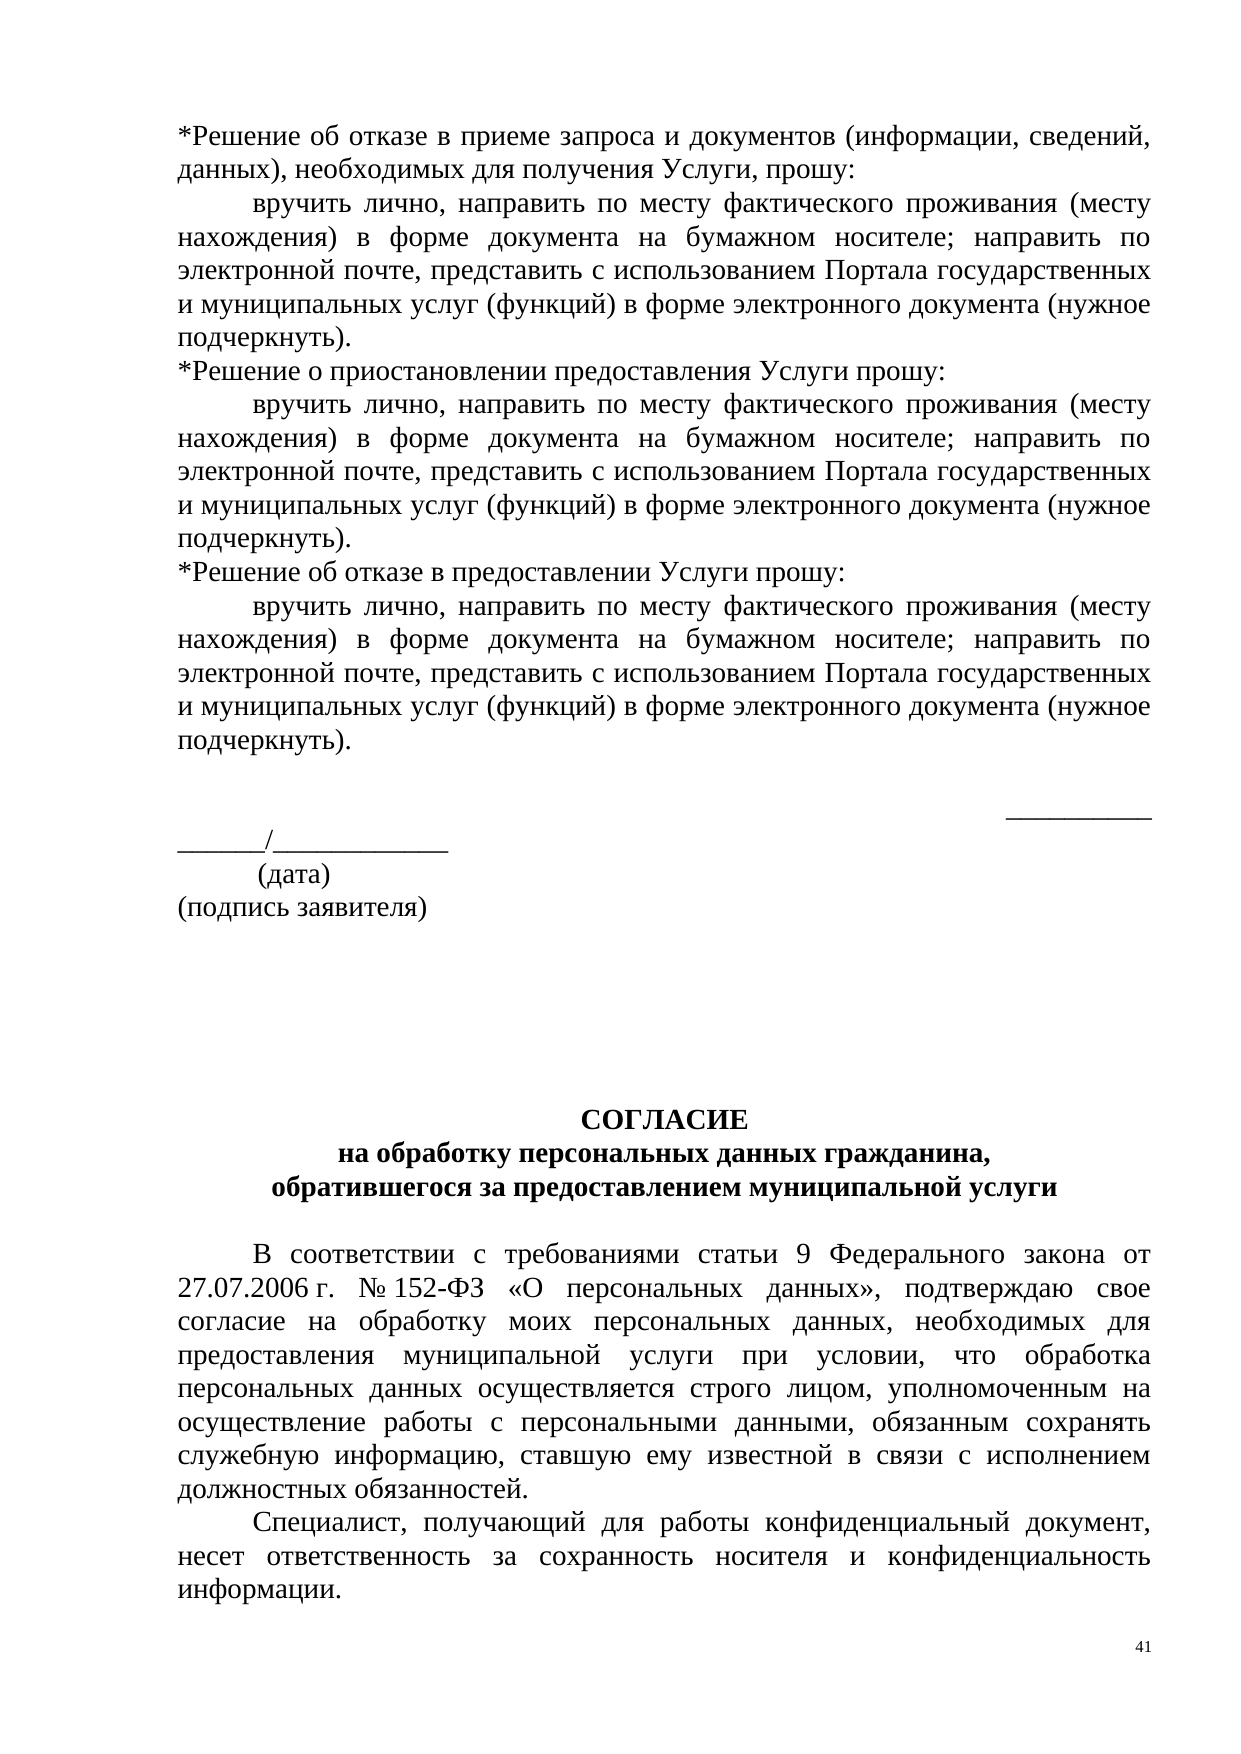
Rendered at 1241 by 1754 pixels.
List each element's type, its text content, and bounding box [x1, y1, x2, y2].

text обратившегося за предоставлением муниципальной услуги [177, 1169, 1152, 1203]
text __________ ______/____________ [177, 789, 1152, 856]
text СОГЛАСИЕ [177, 1102, 1152, 1136]
text *Решение об отказе в приеме запроса и документов (информации, сведений, данных), необходимых для получения Услуги, прошу: [177, 118, 1152, 185]
text *Решение об отказе в предоставлении Услуги прошу: [177, 554, 1152, 588]
text Специалист, получающий для работы конфиденциальный документ, несет ответственность за сохранность носителя и конфиденциальность информации. [177, 1504, 1152, 1605]
text В соответствии с требованиями статьи 9 Федерального закона от 27.07.2006 г. № 152-ФЗ «О персональных данных», подтверждаю свое согласие на обработку моих персональных данных, необходимых для предоставления муниципальной услуги при условии, что обработка персональных данных осуществляется строго лицом, уполномоченным на осуществление работы с персональными данными, обязанным сохранять служебную информацию, ставшую ему известной в связи с исполнением должностных обязанностей. [177, 1236, 1152, 1504]
text на обработку персональных данных гражданина, [177, 1136, 1152, 1169]
text (дата) (подпись заявителя) [177, 856, 1152, 923]
text *Решение о приостановлении предоставления Услуги прошу: [177, 353, 1152, 386]
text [177, 185, 1152, 353]
